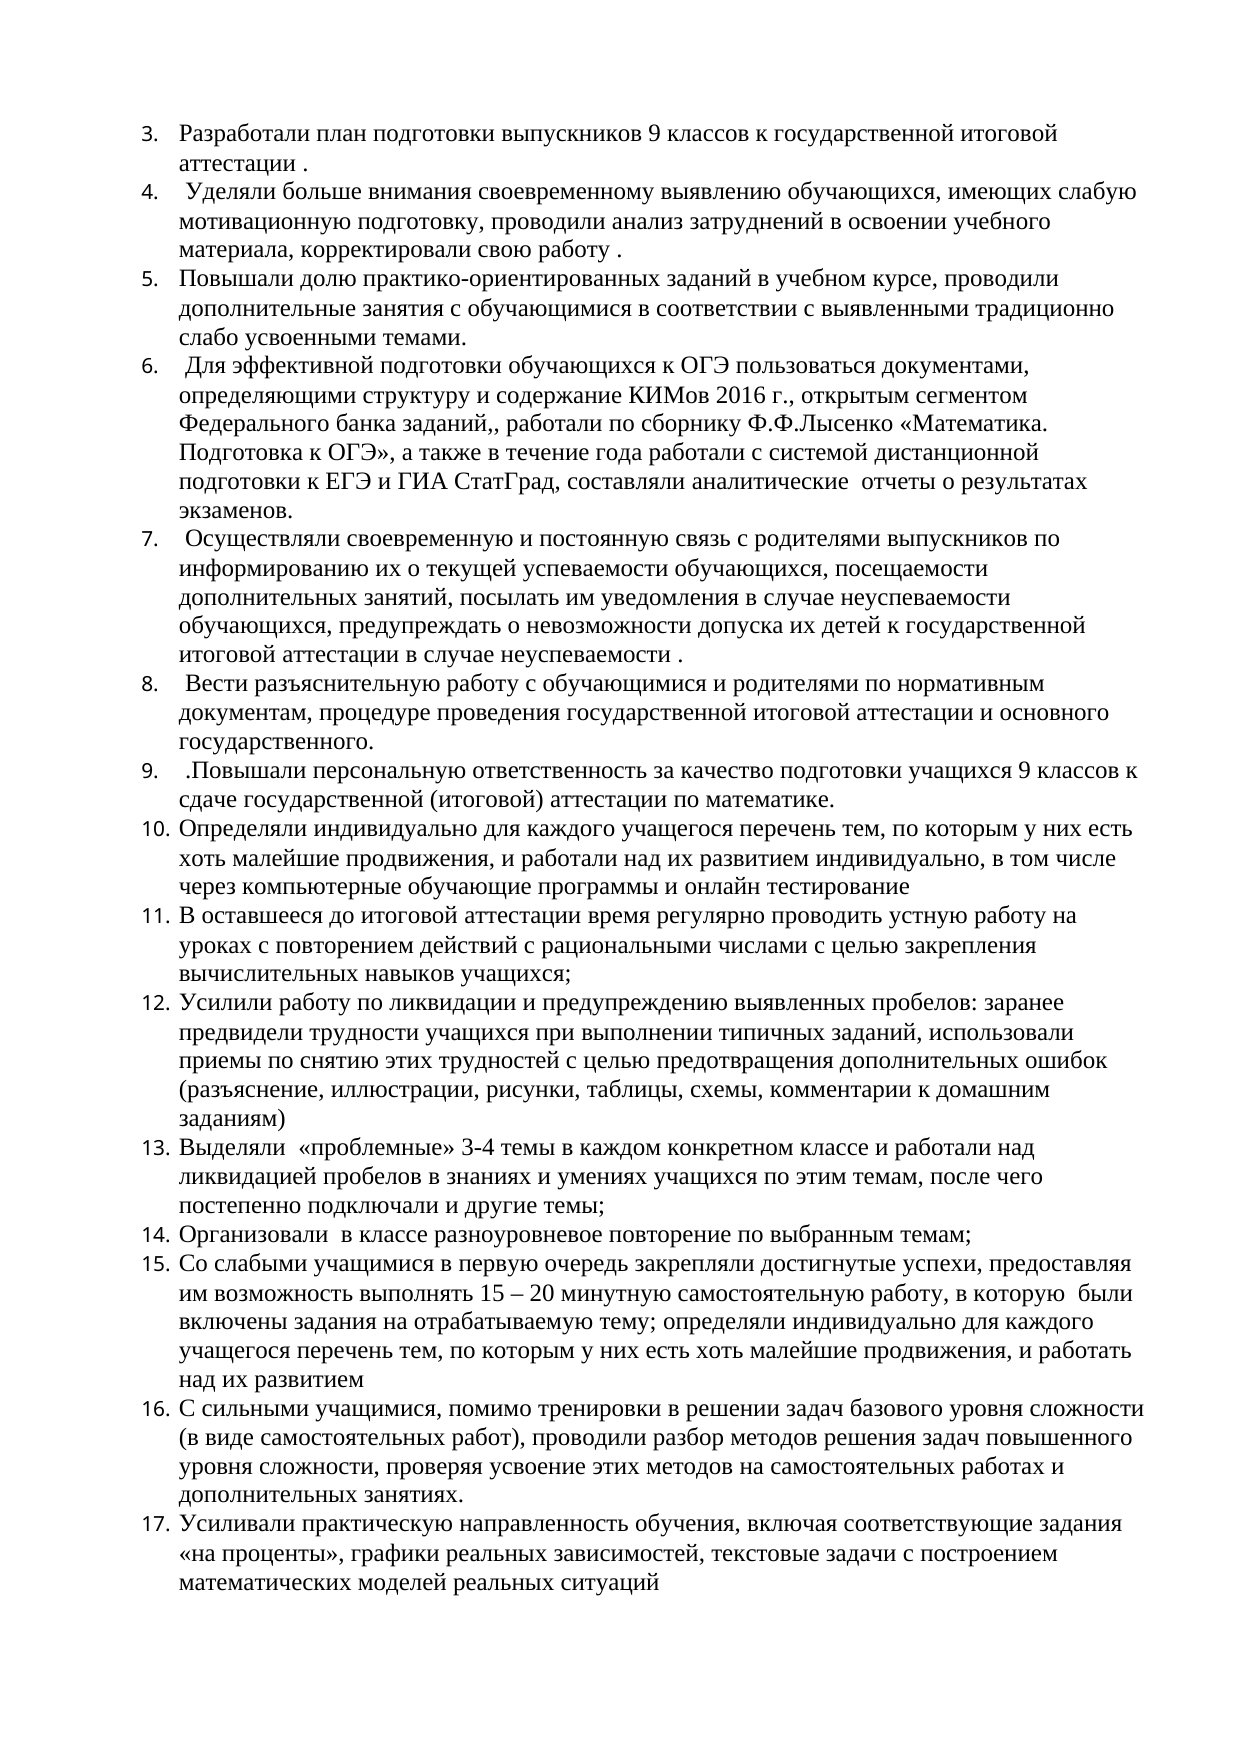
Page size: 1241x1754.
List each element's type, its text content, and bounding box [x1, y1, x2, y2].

list Для эффективной подготовки обучающихся к ОГЭ пользоваться документами, определяющими структуру и содержание КИМов 2016 г., открытым сегментом Федерального банка заданий,, работали по сборнику Ф.Ф.Лысенко «Математика. Подготовка к ОГЭ», а также в течение года работали с системой дистанционной подготовки к ЕГЭ и ГИА СтатГрад, составляли аналитические отчеты о результатах экзаменов. [141, 350, 1152, 523]
list Определяли индивидуально для каждого учащегося перечень тем, по которым у них есть хоть малейшие продвижения, и работали над их развитием индивидуально, в том числе через компьютерные обучающие программы и онлайн тестирование [141, 813, 1152, 900]
list Организовали в классе разноуровневое повторение по выбранным темам; [141, 1219, 1152, 1248]
list Усилили работу по ликвидации и предупреждению выявленных пробелов: заранее предвидели трудности учащихся при выполнении типичных заданий, использовали приемы по снятию этих трудностей с целью предотвращения дополнительных ошибок (разъяснение, иллюстрации, рисунки, таблицы, схемы, комментарии к домашним заданиям) [141, 987, 1152, 1132]
list С сильными учащимися, помимо тренировки в решении задач базового уровня сложности (в виде самостоятельных работ), проводили разбор методов решения задач повышенного уровня сложности, проверяя усвоение этих методов на самостоятельных работах и дополнительных занятиях. [141, 1393, 1152, 1508]
list Разработали план подготовки выпускников 9 классов к государственной итоговой аттестации . [141, 118, 1152, 176]
list Со слабыми учащимися в первую очередь закрепляли достигнутые успехи, предоставляя им возможность выполнять 15 – 20 минутную самостоятельную работу, в которую были включены задания на отрабатываемую тему; определяли индивидуально для каждого учащегося перечень тем, по которым у них есть хоть малейшие продвижения, и работать над их развитием [141, 1248, 1152, 1393]
list В оставшееся до итоговой аттестации время регулярно проводить устную работу на уроках с повторением действий с рациональными числами с целью закрепления вычислительных навыков учащихся; [141, 900, 1152, 987]
list Усиливали практическую направленность обучения, включая соответствующие задания «на проценты», графики реальных зависимостей, текстовые задачи с построением математических моделей реальных ситуаций [141, 1508, 1152, 1595]
list Вести разъяснительную работу с обучающимися и родителями по нормативным документам, процедуре проведения государственной итоговой аттестации и основного государственного. [141, 668, 1152, 755]
list Повышали долю практико-ориентированных заданий в учебном курсе, проводили дополнительные занятия с обучающимися в соответствии с выявленными традиционно слабо усвоенными темами. [141, 263, 1152, 350]
list Уделяли больше внимания своевременному выявлению обучающихся, имеющих слабую мотивационную подготовку, проводили анализ затруднений в освоении учебного материала, корректировали свою работу . [141, 176, 1152, 263]
list .Повышали персональную ответственность за качество подготовки учащихся 9 классов к сдаче государственной (итоговой) аттестации по математике. [141, 755, 1152, 813]
list Выделяли «проблемные» 3-4 темы в каждом конкретном классе и работали над ликвидацией пробелов в знаниях и умениях учащихся по этим темам, после чего постепенно подключали и другие темы; [141, 1132, 1152, 1219]
list Осуществляли своевременную и постоянную связь с родителями выпускников по информированию их о текущей успеваемости обучающихся, посещаемости дополнительных занятий, посылать им уведомления в случае неуспеваемости обучающихся, предупреждать о невозможности допуска их детей к государственной итоговой аттестации в случае неуспеваемости . [141, 523, 1152, 668]
